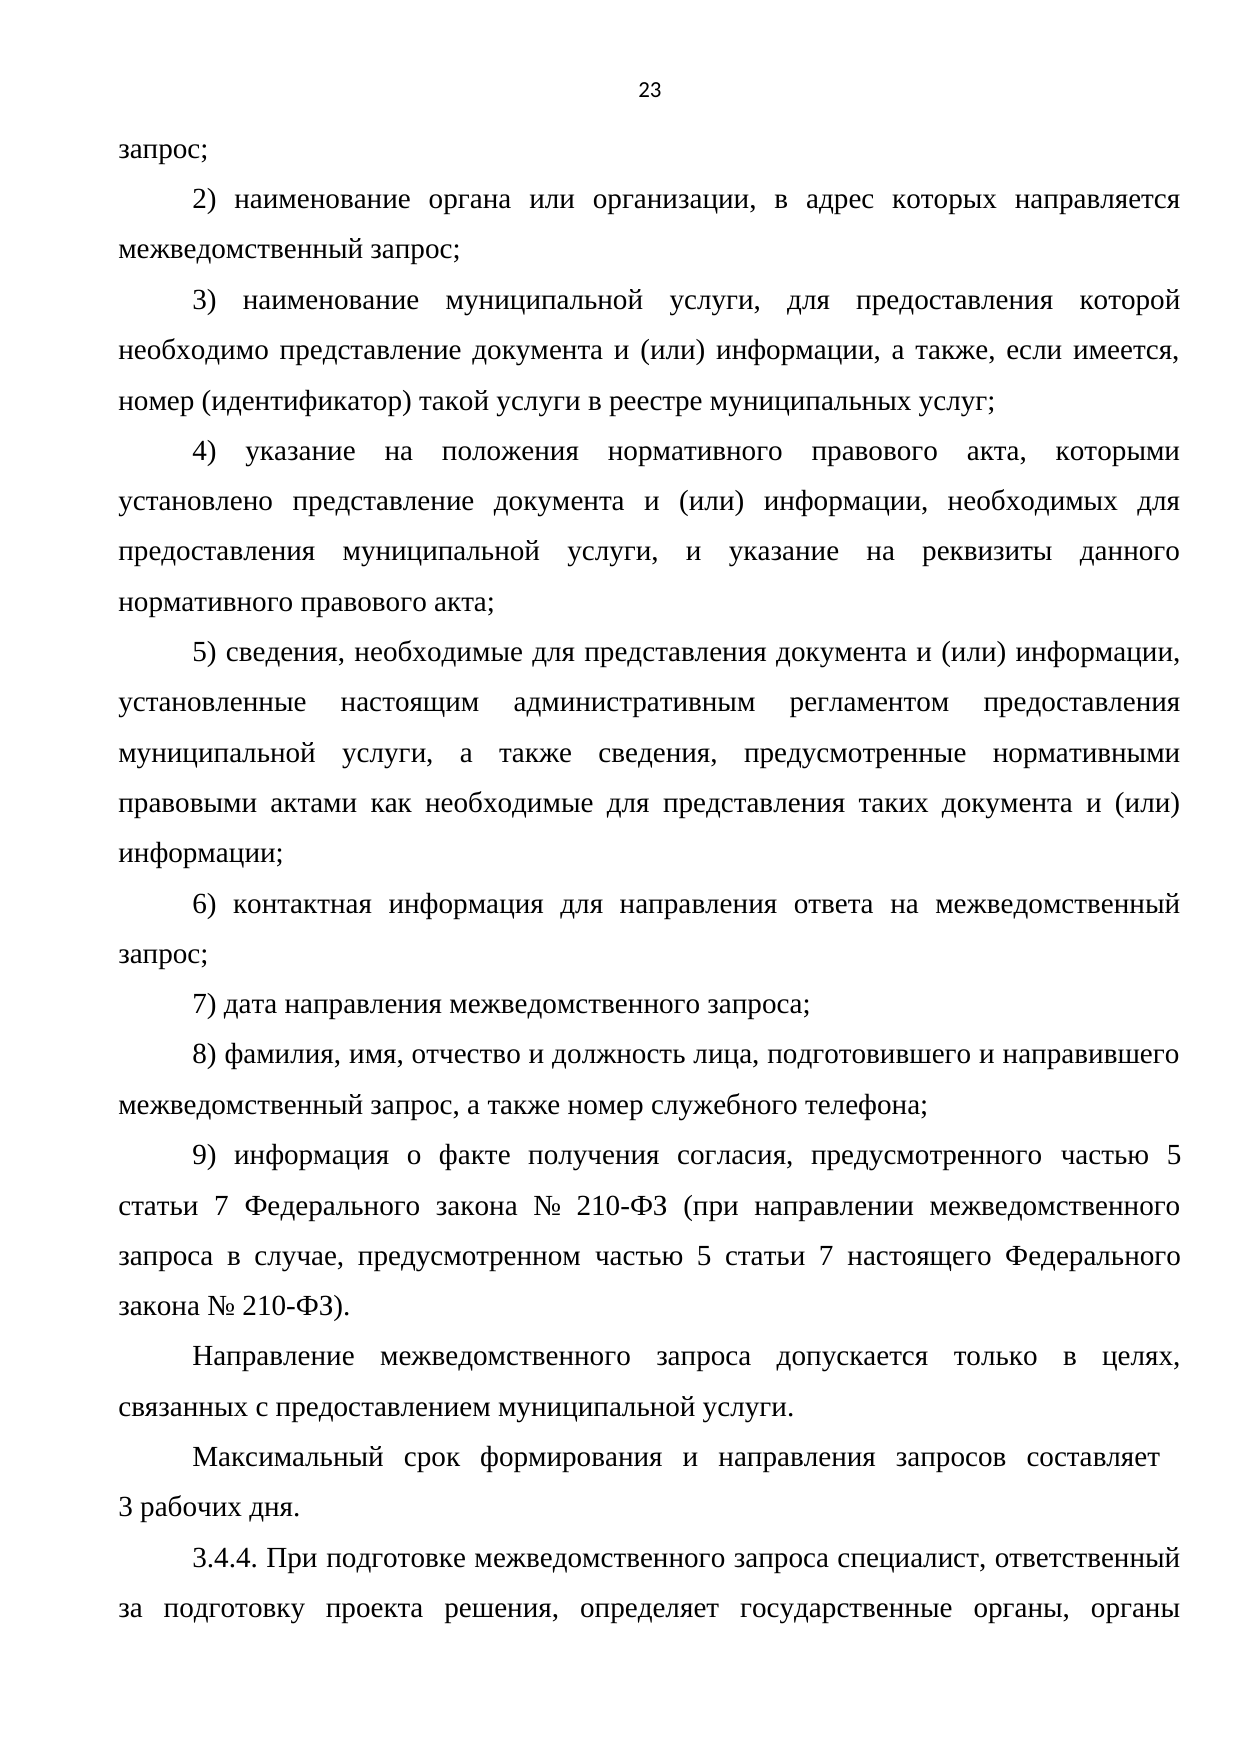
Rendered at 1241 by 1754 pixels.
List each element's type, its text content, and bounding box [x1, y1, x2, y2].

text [118, 131, 1181, 164]
text 2) наименование органа или организации, в адрес которых направляется межведомственный запрос; [118, 181, 1181, 265]
text 8) фамилия, имя, отчество и должность лица, подготовившего и направившего межведомственный запрос, а также номер служебного телефона; [118, 1037, 1181, 1121]
text 6) контактная информация для направления ответа на межведомственный запрос; [118, 886, 1181, 969]
text 7) дата направления межведомственного запроса; [118, 986, 1181, 1020]
text Направление межведомственного запроса допускается только в целях, связанных с предоставлением муниципальной услуги. [118, 1338, 1181, 1422]
text 4) указание на положения нормативного правового акта, которыми установлено представление документа и (или) информации, необходимых для предоставления муниципальной услуги, и указание на реквизиты данного нормативного правового акта; [118, 433, 1181, 617]
text Максимальный срок формирования и направления запросов составляет 3 рабочих дня. [118, 1439, 1181, 1523]
text 9) информация о факте получения согласия, предусмотренного частью 5 статьи 7 Федерального закона № 210-ФЗ (при направлении межведомственного запроса в случае, предусмотренном частью 5 статьи 7 настоящего Федерального закона № 210-ФЗ). [118, 1137, 1181, 1322]
text 5) сведения, необходимые для представления документа и (или) информации, установленные настоящим административным регламентом предоставления муниципальной услуги, а также сведения, предусмотренные нормативными правовыми актами как необходимые для представления таких документа и (или) информации; [118, 634, 1181, 869]
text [118, 1540, 1181, 1624]
text 3) наименование муниципальной услуги, для предоставления которой необходимо представление документа и (или) информации, а также, если имеется, номер (идентификатор) такой услуги в реестре муниципальных услуг; [118, 282, 1181, 416]
